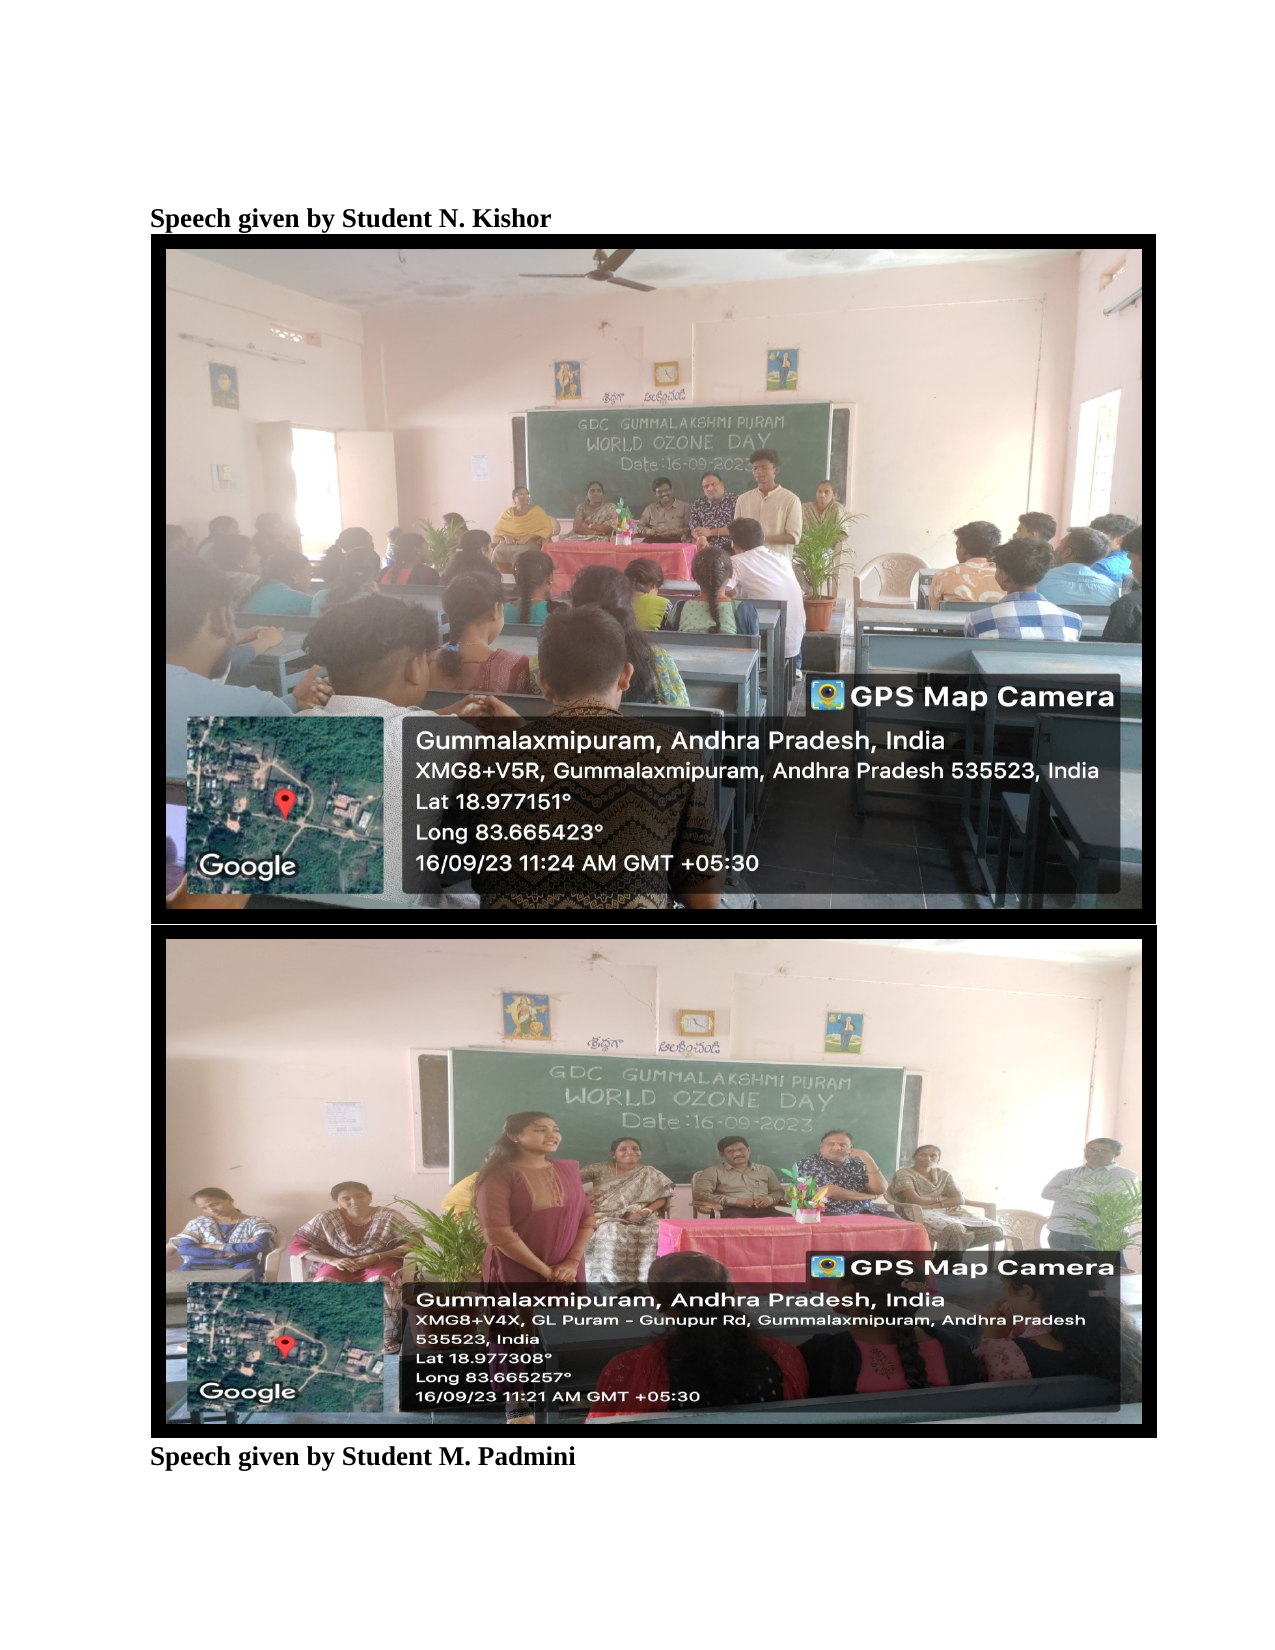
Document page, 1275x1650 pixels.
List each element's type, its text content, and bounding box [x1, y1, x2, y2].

picture [166, 939, 1142, 1424]
picture [166, 249, 1142, 909]
